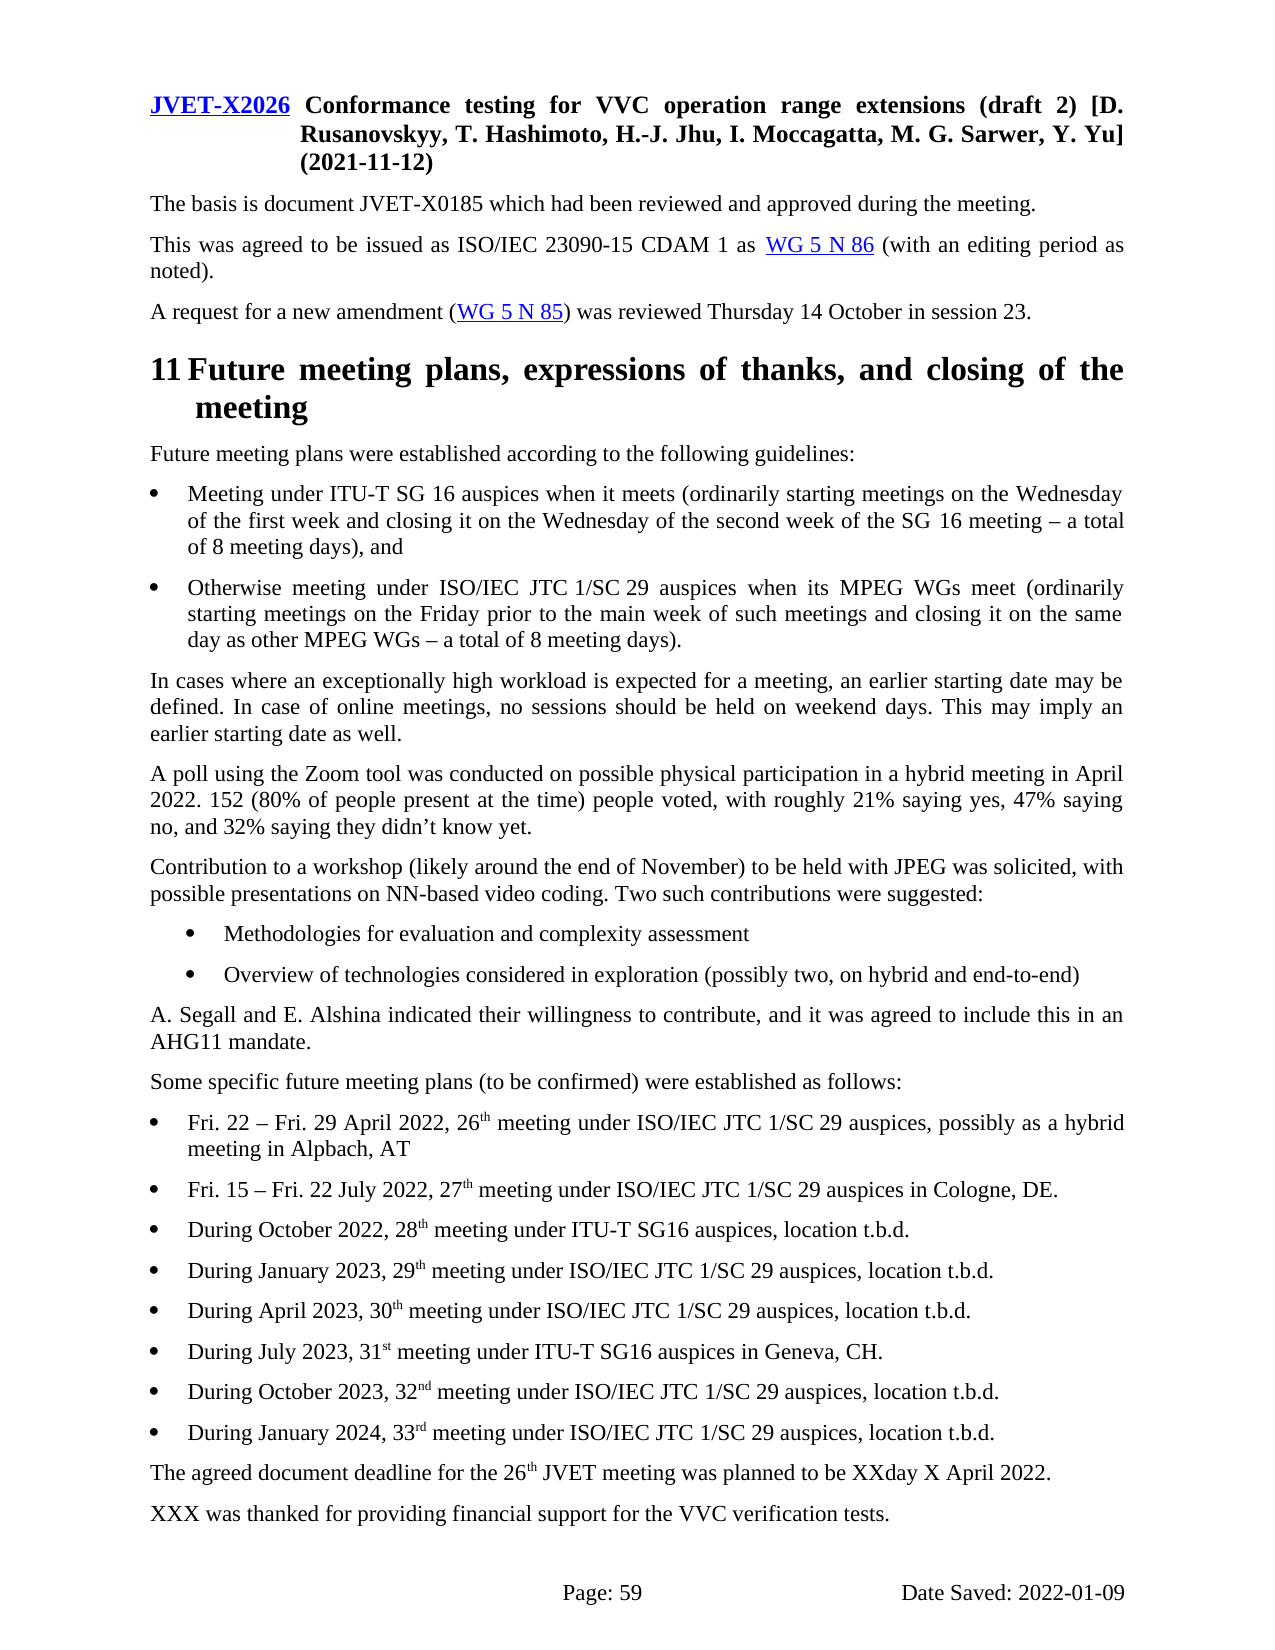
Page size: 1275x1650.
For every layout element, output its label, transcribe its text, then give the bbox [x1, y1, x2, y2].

list Fri. 15 – Fri. 22 July 2022, 27th meeting under ISO/IEC JTC 1/‌SC 29 auspices in Cologne, DE. [150, 1176, 1125, 1202]
text XXX was thanked for providing financial support for the VVC verification tests. [150, 1500, 1125, 1526]
text A request for a new amendment (WG 5 N 85) was reviewed Thursday 14 October in session 23. [150, 298, 1125, 324]
list Fri. 22 – Fri. 29 April 2022, 26th meeting under ISO/IEC JTC 1/‌SC 29 auspices, possibly as a hybrid meeting in Alpbach, AT [150, 1109, 1125, 1161]
text In cases where an exceptionally high workload is expected for a meeting, an earlier starting date may be defined. In case of online meetings, no sessions should be held on weekend days. This may imply an earlier starting date as well. [150, 667, 1125, 746]
subtitle Future meeting plans, expressions of thanks, and closing of the meeting [150, 349, 1125, 426]
list Overview of technologies considered in exploration (possibly two, on hybrid and end-to-end) [186, 961, 1125, 987]
text This was agreed to be issued as ISO/IEC 23090-15 CDAM 1 as WG 5 N 86 (with an editing period as noted). [150, 231, 1125, 284]
text Future meeting plans were established according to the following guidelines: [150, 440, 1125, 466]
text A. Segall and E. Alshina indicated their willingness to contribute, and it was agreed to include this in an AHG11 mandate. [150, 1001, 1125, 1054]
list During January 2024, 33rd meeting under ISO/IEC JTC 1/‌SC 29 auspices, location t.b.d. [150, 1419, 1125, 1445]
list Methodologies for evaluation and complexity assessment [186, 920, 1125, 947]
list During October 2023, 32nd meeting under ISO/IEC JTC 1/‌SC 29 auspices, location t.b.d. [150, 1378, 1125, 1404]
list During October 2022, 28th meeting under ITU-T SG16 auspices, location t.b.d. [150, 1216, 1125, 1242]
list Otherwise meeting under ISO/IEC JTC 1/‌SC 29 auspices when its MPEG WGs meet (ordinarily starting meetings on the Friday prior to the main week of such meetings and closing it on the same day as other MPEG WGs – a total of 8 meeting days). [150, 574, 1125, 653]
text A poll using the Zoom tool was conducted on possible physical participation in a hybrid meeting in April 2022. 152 (80% of people present at the time) people voted, with roughly 21% saying yes, 47% saying no, and 32% saying they didn’t know yet. [150, 760, 1125, 839]
subtitle JVET-X2026 Conformance testing for VVC operation range extensions (draft 2) [D. Rusanovskyy, T. Hashimoto, H.-J. Jhu, I. Moccagatta, M. G. Sarwer, Y. Yu] (2021-11-12) [150, 90, 1125, 176]
list During January 2023, 29th meeting under ISO/IEC JTC 1/‌SC 29 auspices, location t.b.d. [150, 1257, 1125, 1283]
text Some specific future meeting plans (to be confirmed) were established as follows: [150, 1068, 1125, 1094]
list Meeting under ITU-T SG 16 auspices when it meets (ordinarily starting meetings on the Wednesday of the first week and closing it on the Wednesday of the second week of the SG 16 meeting – a total of 8 meeting days), and [150, 481, 1125, 559]
list During July 2023, 31st meeting under ITU-T SG16 auspices in Geneva, CH. [150, 1338, 1125, 1364]
list During April 2023, 30th meeting under ISO/IEC JTC 1/‌SC 29 auspices, location t.b.d. [150, 1297, 1125, 1323]
text The basis is document JVET-X0185 which had been reviewed and approved during the meeting. [150, 190, 1125, 217]
text Contribution to a workshop (likely around the end of November) to be held with JPEG was solicited, with possible presentations on NN-based video coding. Two such contributions were suggested: [150, 853, 1125, 906]
text The agreed document deadline for the 26th JVET meeting was planned to be XXday X April 2022. [150, 1459, 1125, 1486]
